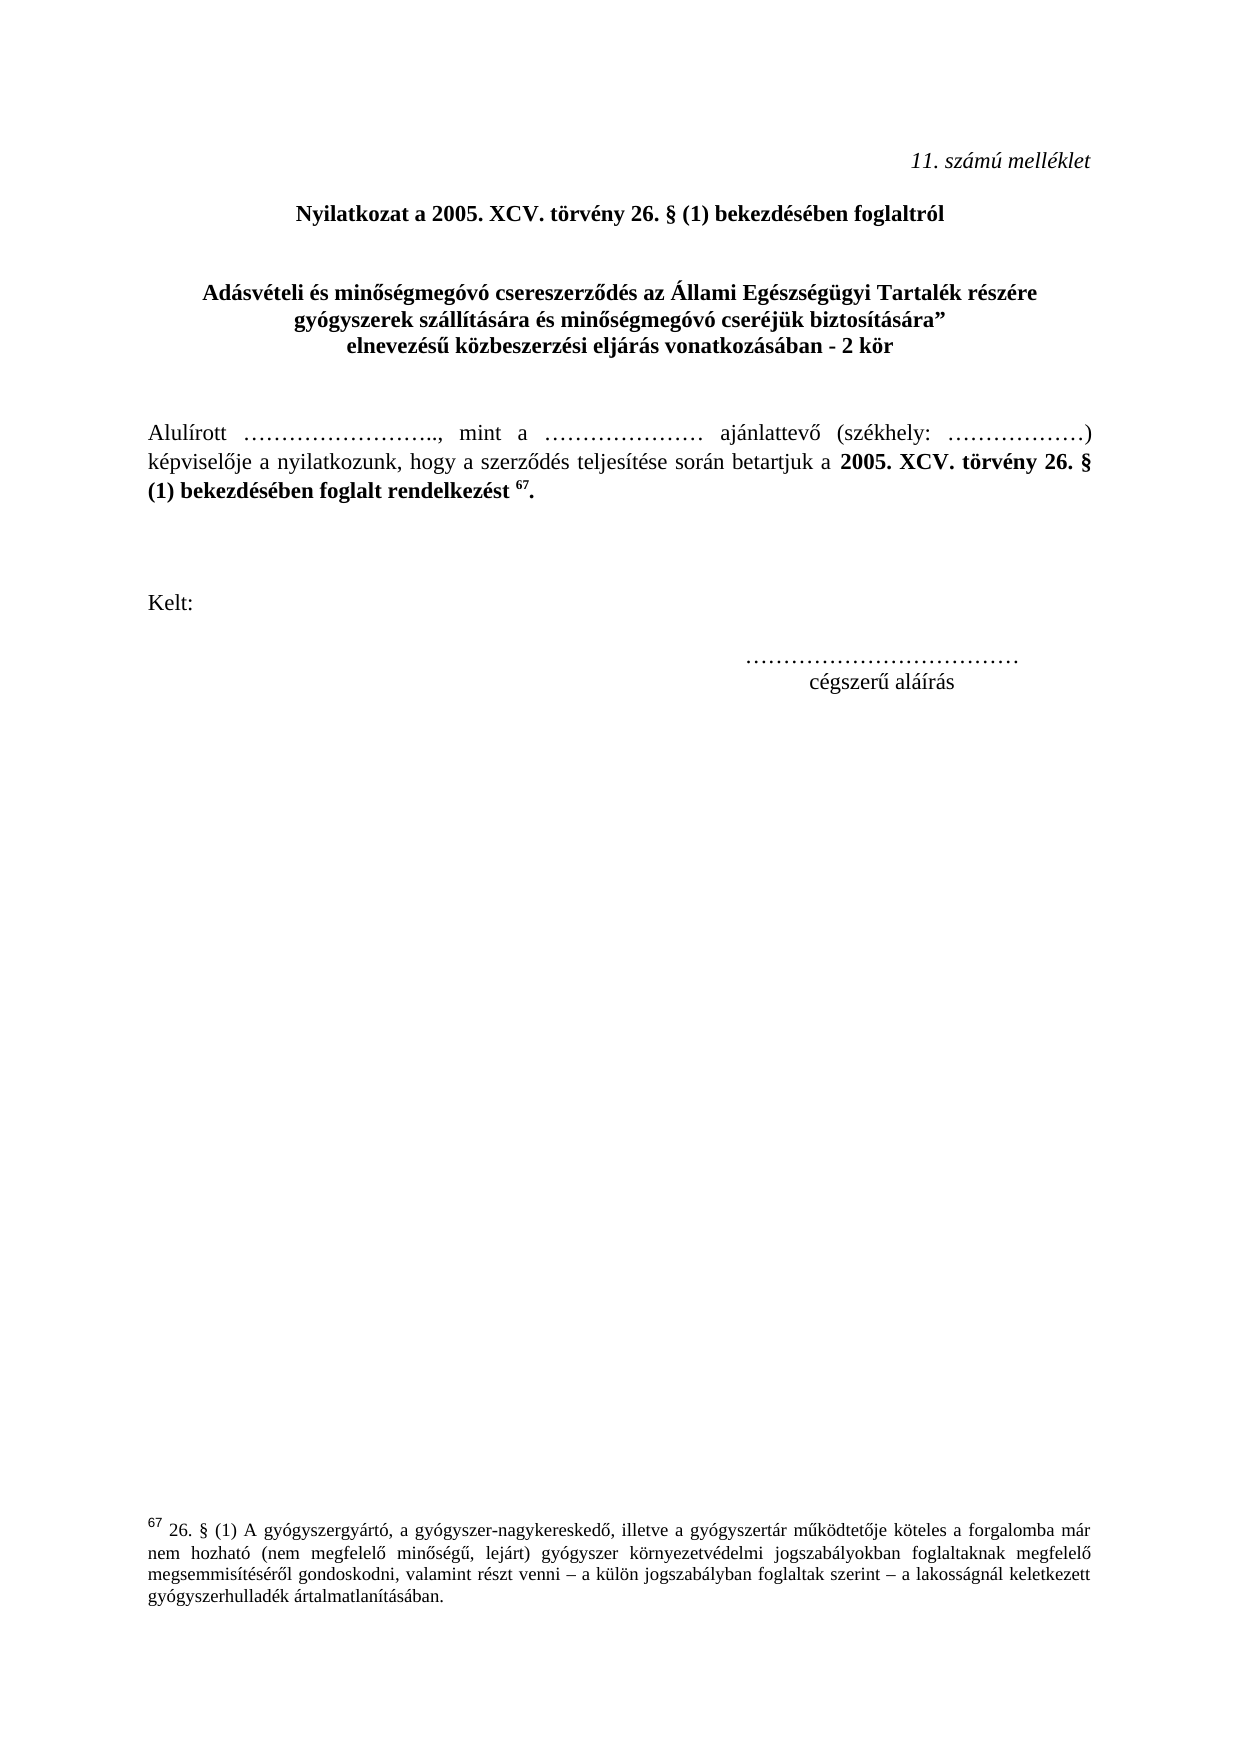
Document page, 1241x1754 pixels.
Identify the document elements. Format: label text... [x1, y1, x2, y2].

table_cell cégszerű aláírás [657, 668, 1107, 721]
text Nyilatkozat a 2005. XCV. törvény 26. § (1) bekezdésében foglaltról [148, 200, 1093, 227]
text 11. számú melléklet [148, 148, 1093, 174]
text Kelt: [148, 589, 1093, 615]
text Adásvételi és minőségmegóvó csereszerződés az Állami Egészségügyi Tartalék részére gyógyszerek szállítására és minőségmegóvó cseréjük biztosítására” [148, 279, 1093, 332]
table_header ……………………………… [657, 642, 1107, 668]
text elnevezésű közbeszerzési eljárás vonatkozásában - 2 kör [148, 332, 1093, 358]
text Alulírott …………………….., mint a ………………… ajánlattevő (székhely: ………………) képviselője a nyilatkozunk, hogy a szerződés teljesítése során betartjuk a 2005. XCV. törvény 26. § (1) bekezdésében foglalt rendelkezést . [148, 417, 1093, 504]
